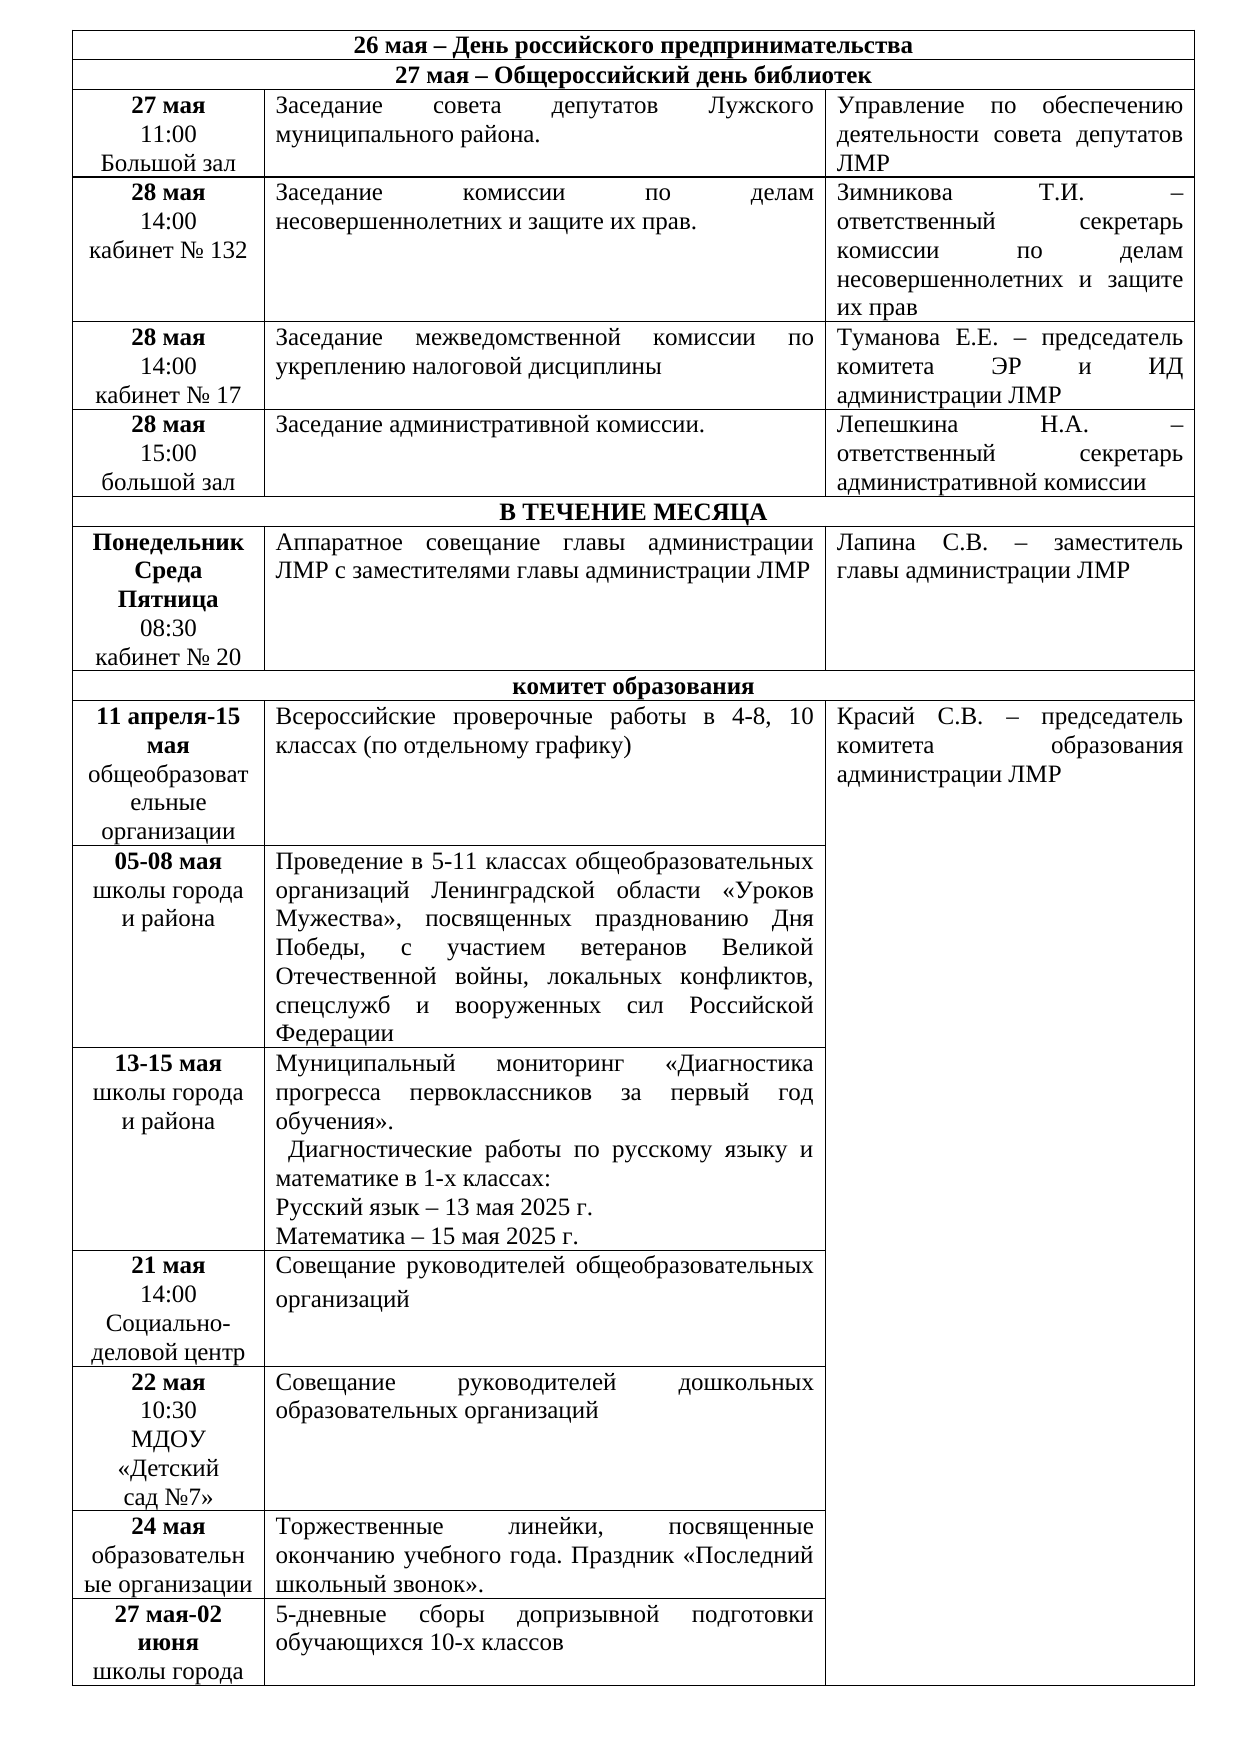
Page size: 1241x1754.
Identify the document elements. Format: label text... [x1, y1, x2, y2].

table_cell Лапина С.В. – заместитель главы администрации ЛМР [826, 527, 1194, 670]
table_cell Заседание совета депутатов Лужского муниципального района. [265, 90, 825, 176]
table_cell Лепешкина Н.А. – ответственный секретарь административной комиссии [826, 410, 1194, 496]
table_cell Туманова Е.Е. – председатель комитета ЭР и ИД администрации ЛМР [826, 322, 1194, 408]
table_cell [265, 1599, 825, 1685]
table_cell 28 мая 14:00 кабинет № 17 [73, 322, 264, 408]
table_cell комитет образования [73, 671, 1194, 700]
table_cell Совещание руководителей дошкольных образовательных организаций [265, 1367, 825, 1510]
table_cell 11 апреля-15 мая общеобразовательные организации [73, 701, 264, 845]
table_cell 28 мая 14:00 кабинет № 132 [73, 178, 264, 321]
table_cell Понедельник Среда Пятница 08:30 кабинет № 20 [73, 527, 264, 670]
table_cell В ТЕЧЕНИЕ МЕСЯЦА [73, 497, 1194, 526]
table_cell 22 мая 10:30 МДОУ «Детский сад №7» [73, 1367, 264, 1510]
table_cell Управление по обеспечению деятельности совета депутатов ЛМР [826, 90, 1194, 176]
table_cell Зимникова Т.И. – ответственный секретарь комиссии по делам несовершеннолетних и защите их прав [826, 178, 1194, 321]
table_cell Заседание межведомственной комиссии по укреплению налоговой дисциплины [265, 322, 825, 408]
table_cell Аппаратное совещание главы администрации ЛМР с заместителями главы администрации ЛМР [265, 527, 825, 670]
table_cell 27 мая – Общероссийский день библиотек [73, 60, 1194, 89]
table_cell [73, 1599, 264, 1685]
table_cell 13-15 мая школы города и района [73, 1048, 264, 1249]
table_cell 28 мая 15:00 большой зал [73, 410, 264, 496]
table_cell Проведение в 5-11 классах общеобразовательных организаций Ленинградской области «Уроков Мужества», посвященных празднованию Дня Победы, с участием ветеранов Великой Отечественной войны, локальных конфликтов, спецслужб и вооруженных сил Российской Федерации [265, 846, 825, 1047]
table_cell 21 мая 14:00 Социально- деловой центр [73, 1251, 264, 1366]
table_cell 05-08 мая школы города и района [73, 846, 264, 1047]
table_cell Красий С.В. – председатель комитета образования администрации ЛМР [826, 701, 1194, 1685]
table_cell Муниципальный мониторинг «Диагностика прогресса первоклассников за первый год обучения». Диагностические работы по русскому языку и математике в 1-х классах: Русский язык – 13 мая 2025 г. Математика – 15 мая 2025 г. [265, 1048, 825, 1249]
table_cell Всероссийские проверочные работы в 4-8, 10 классах (по отдельному графику) [265, 701, 825, 845]
table_cell Совещание руководителей общеобразовательных организаций [265, 1251, 825, 1366]
table_cell Торжественные линейки, посвященные окончанию учебного года. Праздник «Последний школьный звонок». [265, 1511, 825, 1598]
table_cell Заседание комиссии по делам несовершеннолетних и защите их прав. [265, 178, 825, 321]
table_cell 27 мая 11:00 Большой зал [73, 90, 264, 176]
table_cell Заседание административной комиссии. [265, 410, 825, 496]
table_cell 26 мая – День российского предпринимательства [73, 31, 1194, 59]
table_cell 24 мая образовательные организации [73, 1511, 264, 1598]
